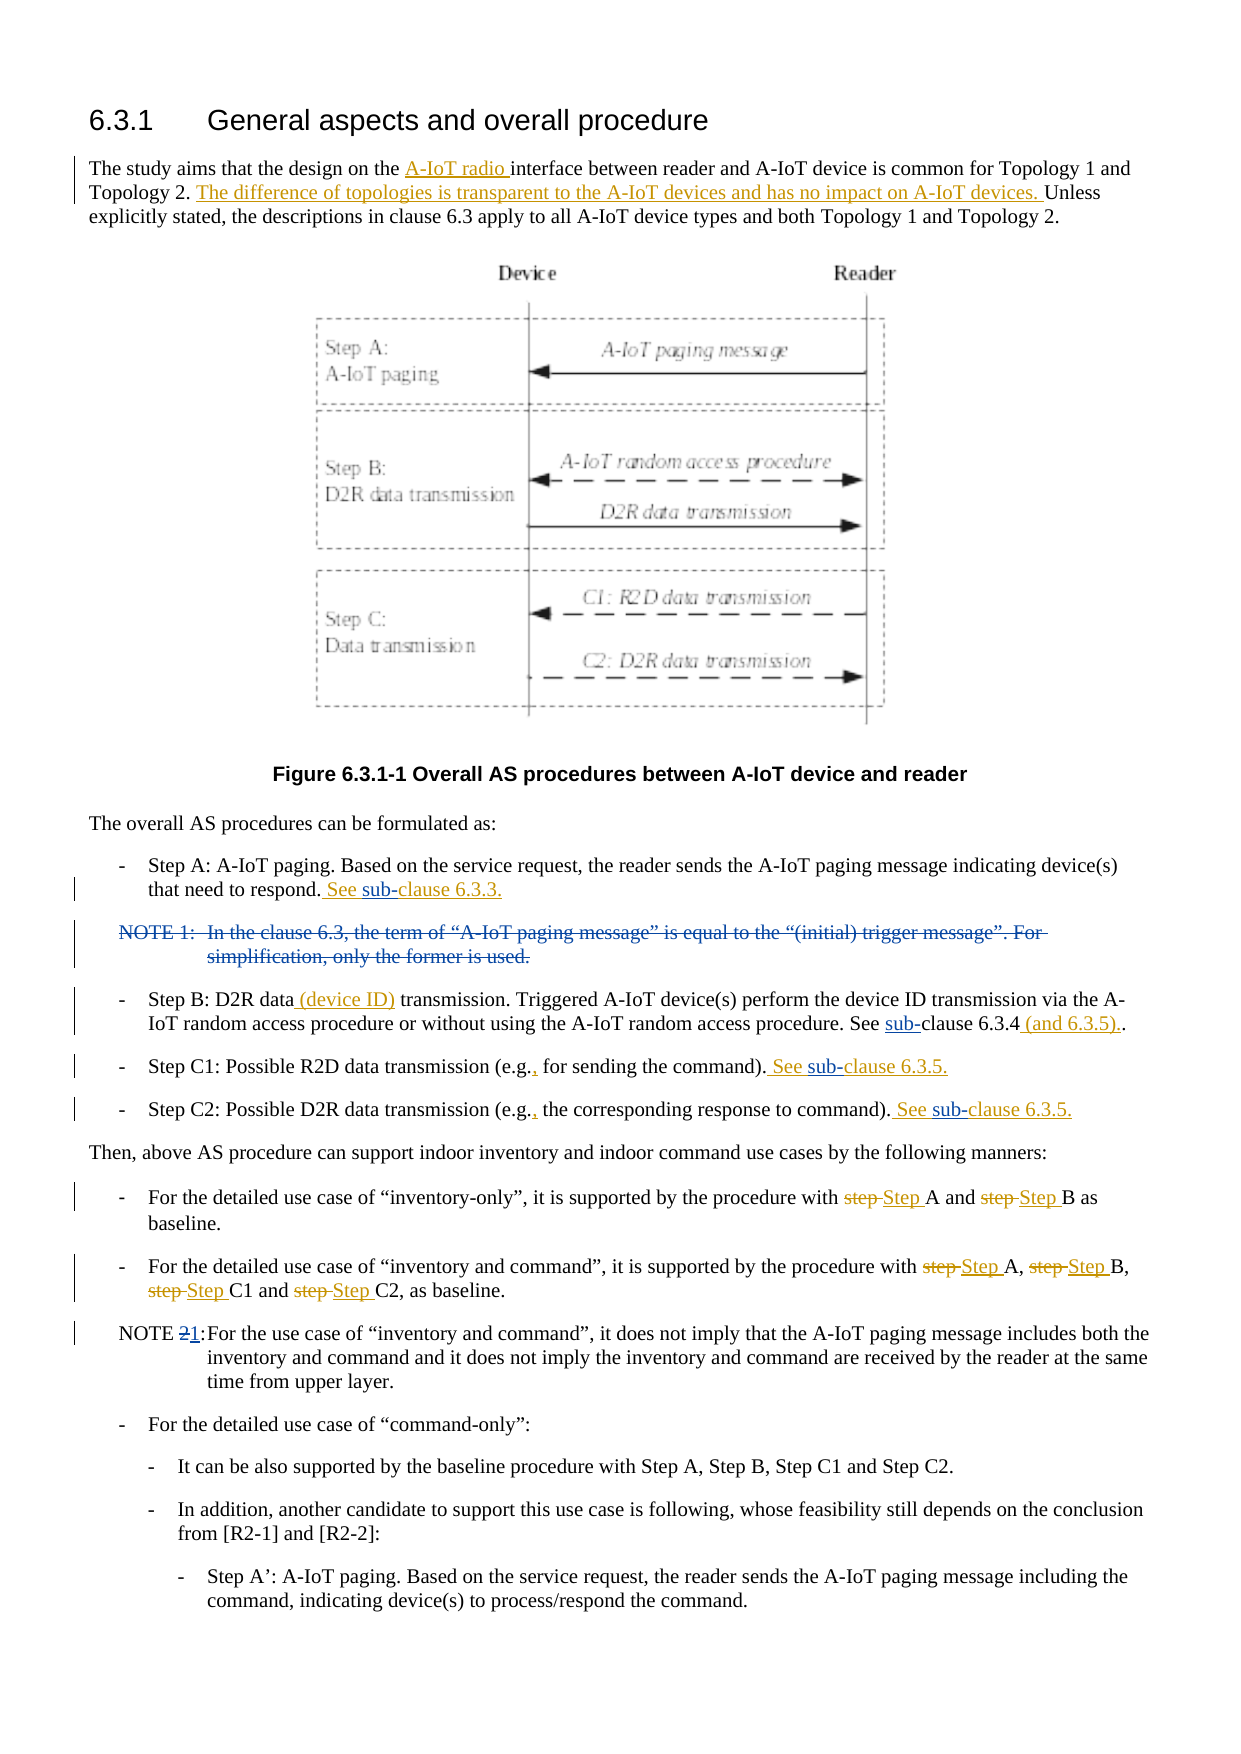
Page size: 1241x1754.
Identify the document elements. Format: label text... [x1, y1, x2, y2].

text Then, above AS procedure can support indoor inventory and indoor command use cases by the following manners: [89, 1139, 1152, 1164]
text Figure 6.3.1-1 Overall AS procedures between A-IoT device and reader [89, 762, 1152, 786]
text - In addition, another candidate to support this use case is following, whose feasibility still depends on the conclusion from [R2-1] and [R2-2]: [148, 1497, 1152, 1545]
text - Step A’: A-IoT paging. Based on the service request, the reader sends the A-IoT paging message including the command, indicating device(s) to process/respond the command. [177, 1564, 1152, 1612]
text The study aims that the design on the interface between reader and A-IoT device is common for Topology 1 and Topology 2. Unless explicitly stated, the descriptions in clause 6.3 apply to all A-IoT device types and both Topology 1 and Topology 2. [89, 156, 1152, 228]
text - For the detailed use case of “inventory-only”, it is supported by the procedure with A and B as baseline. [118, 1182, 1152, 1235]
text NOTE : For the use case of “inventory and command”, it does not imply that the A-IoT paging message includes both the inventory and command and it does not imply the inventory and command are received by the reader at the same time from upper layer. [118, 1321, 1152, 1393]
text - For the detailed use case of “inventory and command”, it is supported by the procedure with A, B, C1 and C2, as baseline. [118, 1254, 1152, 1302]
text - For the detailed use case of “command-only”: [118, 1411, 1152, 1436]
text - It can be also supported by the baseline procedure with Step A, Step B, Step C1 and Step C2. [148, 1454, 1152, 1478]
text - Step B: D2R data transmission. Triggered A-IoT device(s) perform the device ID transmission via the A-IoT random access procedure or without using the A-IoT random access procedure. See clause 6.3.4. [118, 987, 1152, 1035]
subtitle 6.3.1 General aspects and overall procedure [89, 103, 1152, 137]
text The overall AS procedures can be formulated as: [89, 811, 1152, 834]
text - Step C2: Possible D2R data transmission (e.g. the corresponding response to command). [118, 1097, 1152, 1121]
text - Step C1: Possible R2D data transmission (e.g. for sending the command). [118, 1054, 1152, 1078]
text - Step A: A-IoT paging. Based on the service request, the reader sends the A-IoT paging message indicating device(s) that need to respond. [118, 853, 1152, 901]
